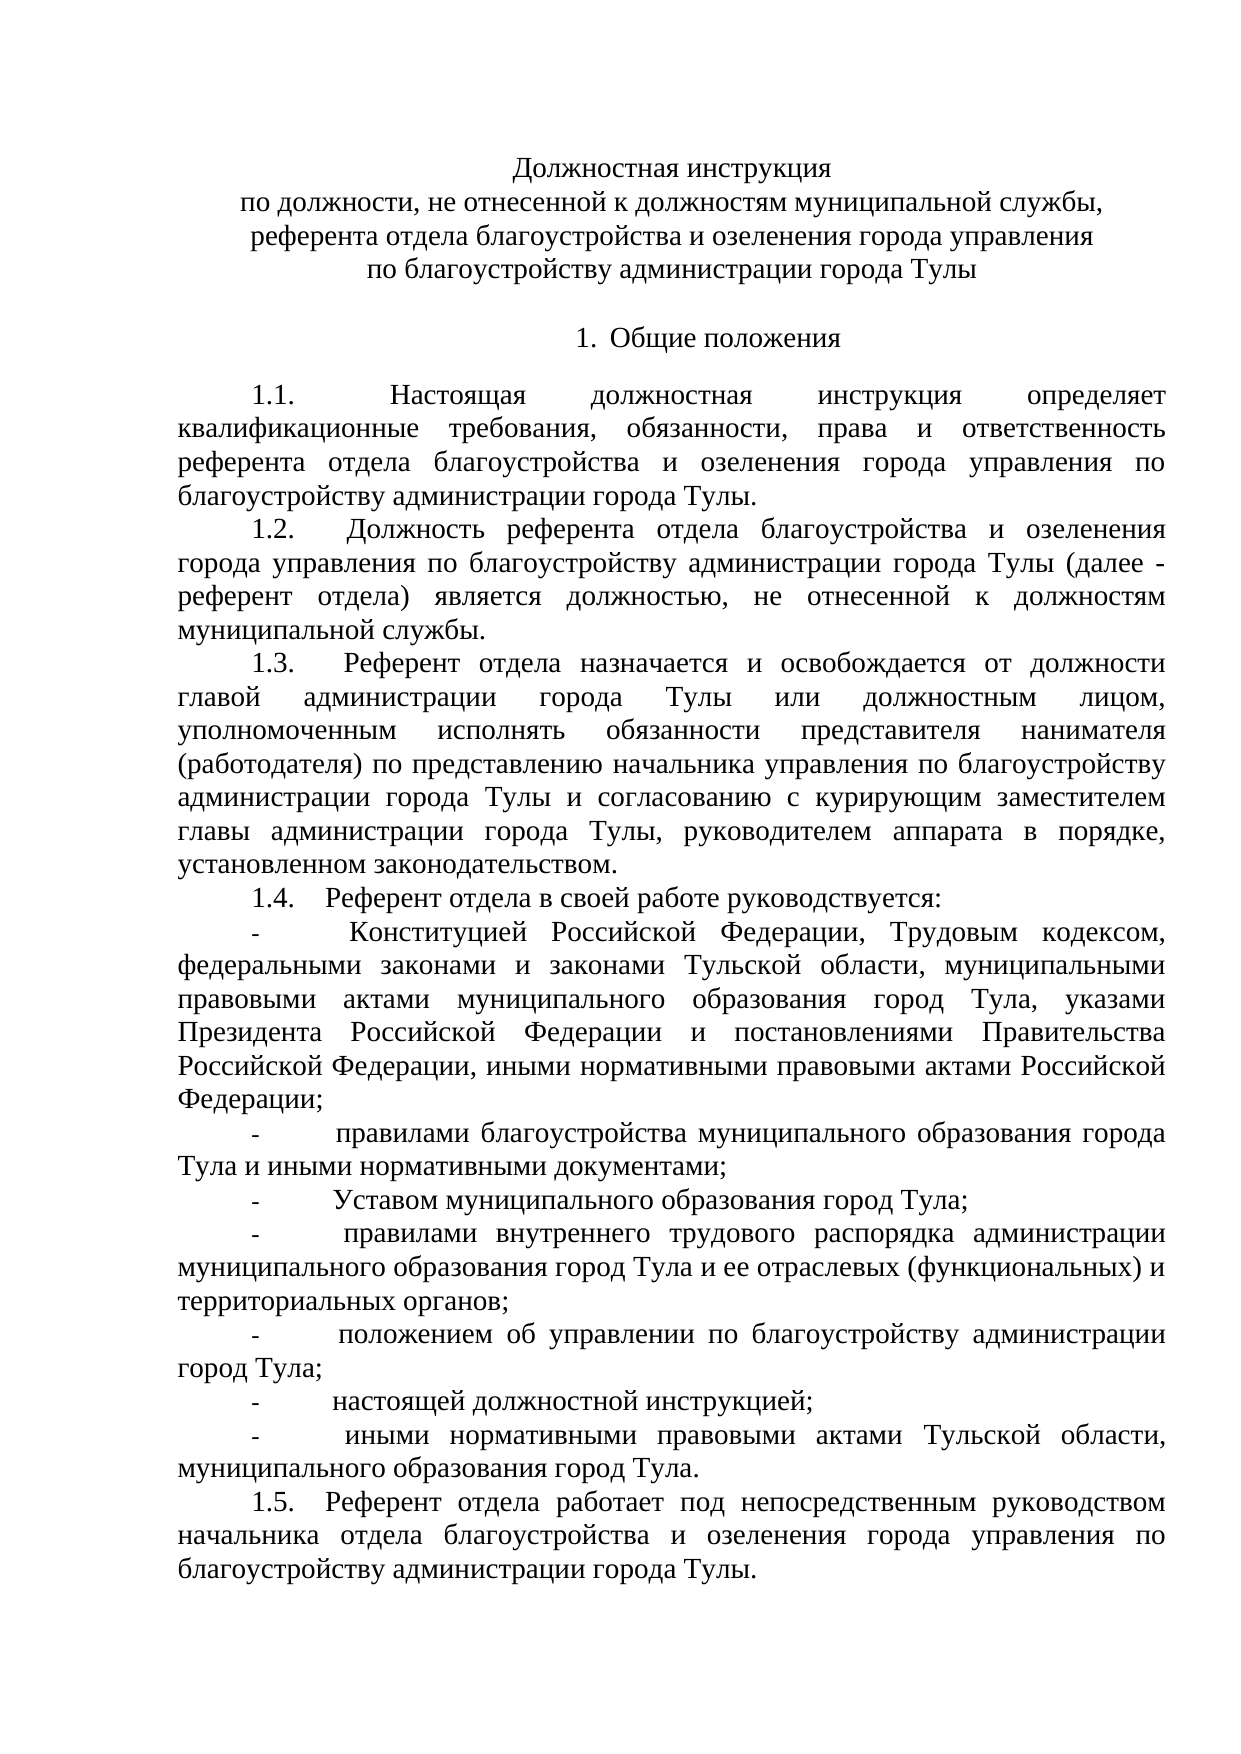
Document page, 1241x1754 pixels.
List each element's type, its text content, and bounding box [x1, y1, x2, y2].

list Должность референта отдела благоустройства и озеленения города управления по благоустройству администрации города Тулы (далее - референт отдела) является должностью, не отнесенной к должностям муниципальной службы. [177, 511, 1166, 645]
list Референт отдела работает под непосредственным руководством начальника отдела благоустройства и озеленения города управления по благоустройству администрации города Тулы. [177, 1484, 1166, 1584]
list Референт отдела в своей работе руководствуется: [177, 880, 1166, 914]
list Конституцией Российской Федерации, Трудовым кодексом, федеральными законами и законами Тульской области, муниципальными правовыми актами муниципального образования город Тула, указами Президента Российской Федерации и постановлениями Правительства Российской Федерации, иными нормативными правовыми актами Российской Федерации; [177, 914, 1166, 1115]
list иными нормативными правовыми актами Тульской области, муниципального образования город Тула. [177, 1417, 1166, 1484]
list правилами благоустройства муниципального образования города Тула и иными нормативными документами; [177, 1115, 1166, 1182]
list Референт отдела назначается и освобождается от должности главой администрации города Тулы или должностным лицом, уполномоченным исполнять обязанности представителя нанимателя (работодателя) по представлению начальника управления по благоустройству администрации города Тулы и согласованию с курирующим заместителем главы администрации города Тулы, руководителем аппарата в порядке, установленном законодательством. [177, 645, 1166, 880]
text по благоустройству администрации города Тулы [177, 251, 1166, 285]
list Общие положения [575, 327, 1166, 352]
list Уставом муниципального образования город Тула; [177, 1182, 1166, 1216]
text референта отдела благоустройства и озеленения города управления [177, 218, 1166, 251]
text Должностная инструкция [177, 151, 1166, 184]
list Настоящая должностная инструкция определяет квалификационные требования, обязанности, права и ответственность референта отдела благоустройства и озеленения города управления по благоустройству администрации города Тулы. [177, 377, 1166, 511]
list правилами внутреннего трудового распорядка администрации муниципального образования город Тула и ее отраслевых (функциональных) и территориальных органов; [177, 1216, 1166, 1316]
text по должности, не отнесенной к должностям муниципальной службы, [177, 184, 1166, 218]
list настоящей должностной инструкцией; [177, 1383, 1166, 1417]
list положением об управлении по благоустройству администрации город Тула; [177, 1316, 1166, 1383]
